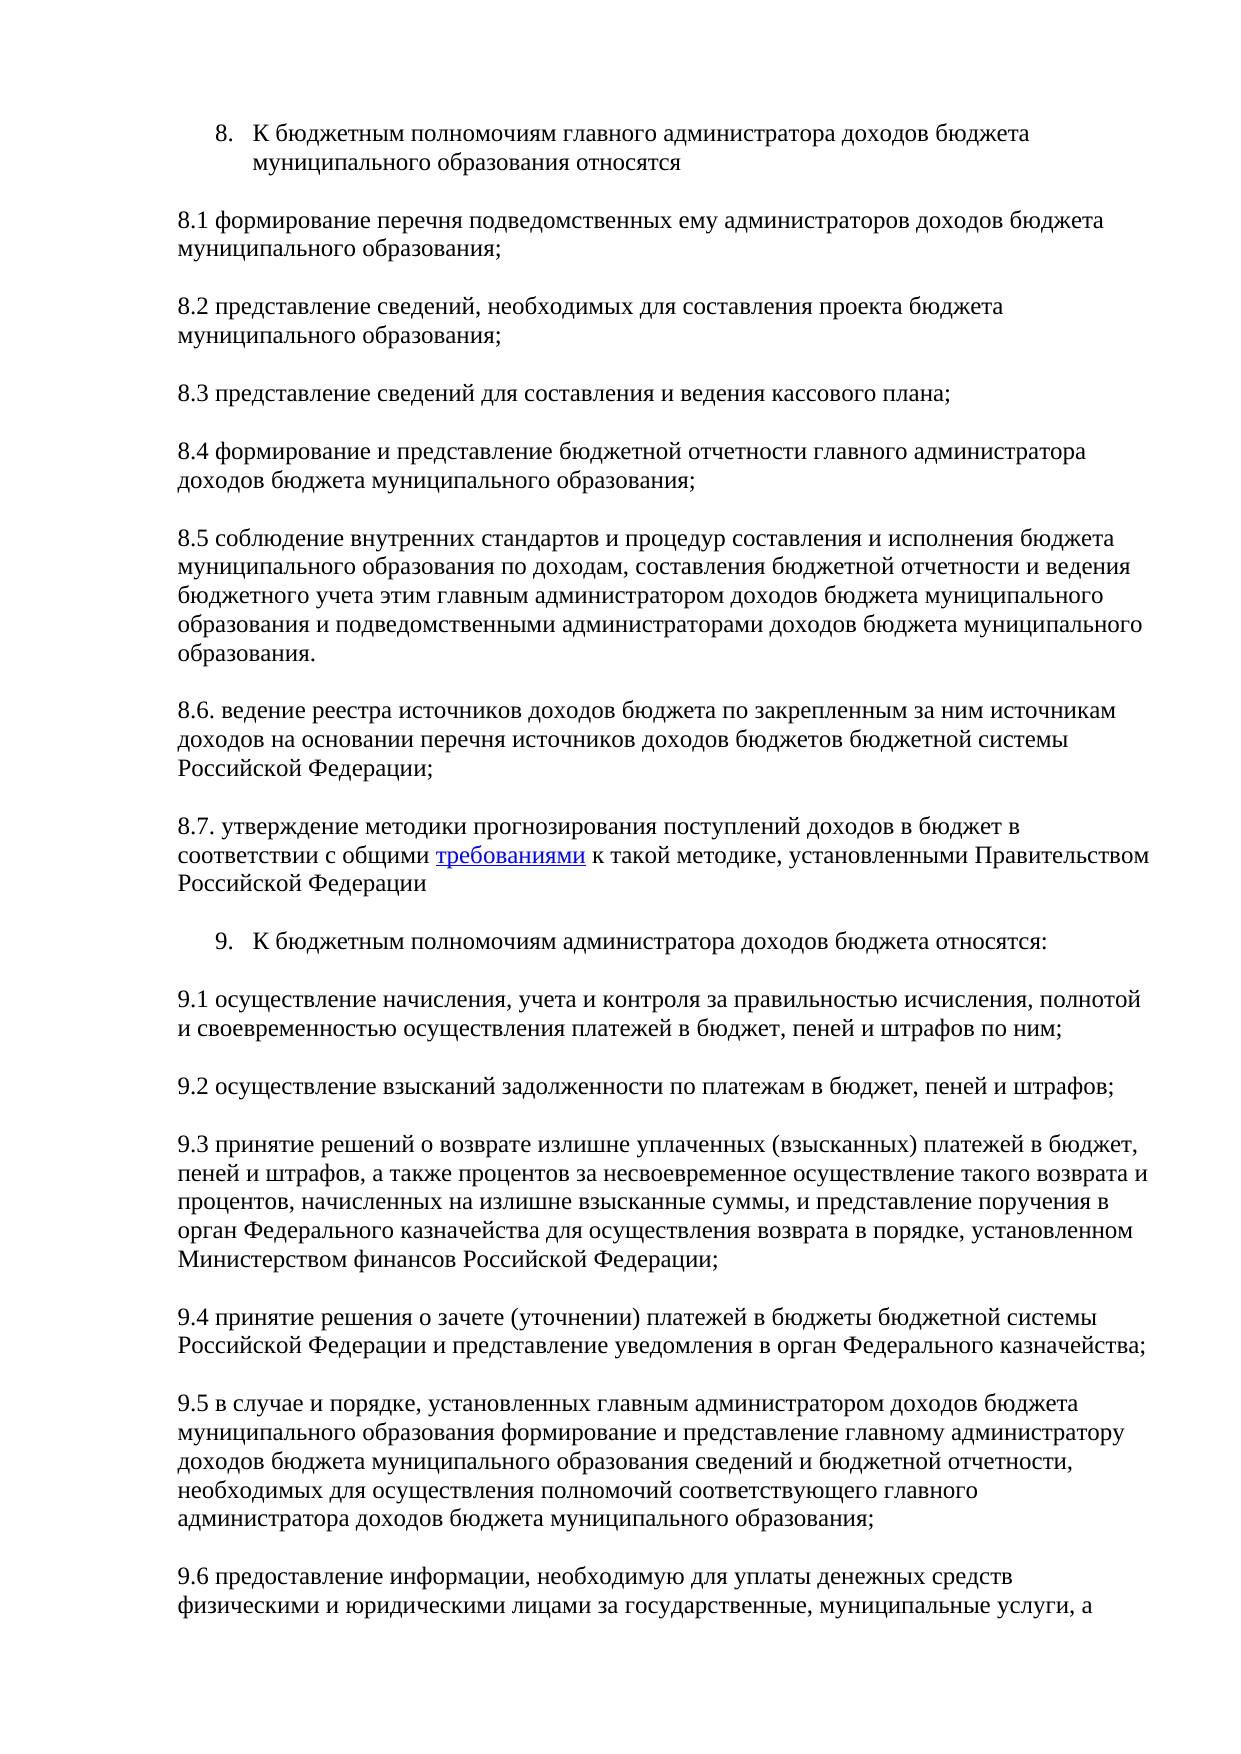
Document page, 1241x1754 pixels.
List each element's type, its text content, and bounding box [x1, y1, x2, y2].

text 8.4 формирование и представление бюджетной отчетности главного администратора доходов бюджета муниципального образования; [177, 436, 1152, 493]
list К бюджетным полномочиям главного администратора доходов бюджета муниципального образования относятся [215, 118, 1152, 176]
text 8.3 представление сведений для составления и ведения кассового плана; [177, 378, 1152, 407]
text 8.2 представление сведений, необходимых для составления проекта бюджета муниципального образования; [177, 291, 1152, 349]
text 8.7. утверждение методики прогнозирования поступлений доходов в бюджет в соответствии с общими требованиями к такой методике, установленными Правительством Российской Федерации [177, 811, 1152, 897]
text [177, 1561, 1152, 1619]
text 8.1 формирование перечня подведомственных ему администраторов доходов бюджета муниципального образования; [177, 205, 1152, 262]
text 8.6. ведение реестра источников доходов бюджета по закрепленным за ним источникам доходов на основании перечня источников доходов бюджетов бюджетной системы Российской Федерации; [177, 696, 1152, 782]
text 9.4 принятие решения о зачете (уточнении) платежей в бюджеты бюджетной системы Российской Федерации и представление уведомления в орган Федерального казначейства; [177, 1302, 1152, 1359]
text 9.2 осуществление взысканий задолженности по платежам в бюджет, пеней и штрафов; [177, 1071, 1152, 1100]
text 9.1 осуществление начисления, учета и контроля за правильностью исчисления, полнотой и своевременностью осуществления платежей в бюджет, пеней и штрафов по ним; [177, 984, 1152, 1042]
text 8.5 соблюдение внутренних стандартов и процедур составления и исполнения бюджета муниципального образования по доходам, составления бюджетной отчетности и ведения бюджетного учета этим главным администратором доходов бюджета муниципального образования и подведомственными администраторами доходов бюджета муниципального образования. [177, 523, 1152, 666]
list К бюджетным полномочиям администратора доходов бюджета относятся: [215, 926, 1152, 955]
text 9.3 принятие решений о возврате излишне уплаченных (взысканных) платежей в бюджет, пеней и штрафов, а также процентов за несвоевременное осуществление такого возврата и процентов, начисленных на излишне взысканные суммы, и представление поручения в орган Федерального казначейства для осуществления возврата в порядке, установленном Министерством финансов Российской Федерации; [177, 1129, 1152, 1273]
text 9.5 в случае и порядке, установленных главным администратором доходов бюджета муниципального образования формирование и представление главному администратору доходов бюджета муниципального образования сведений и бюджетной отчетности, необходимых для осуществления полномочий соответствующего главного администратора доходов бюджета муниципального образования; [177, 1388, 1152, 1532]
